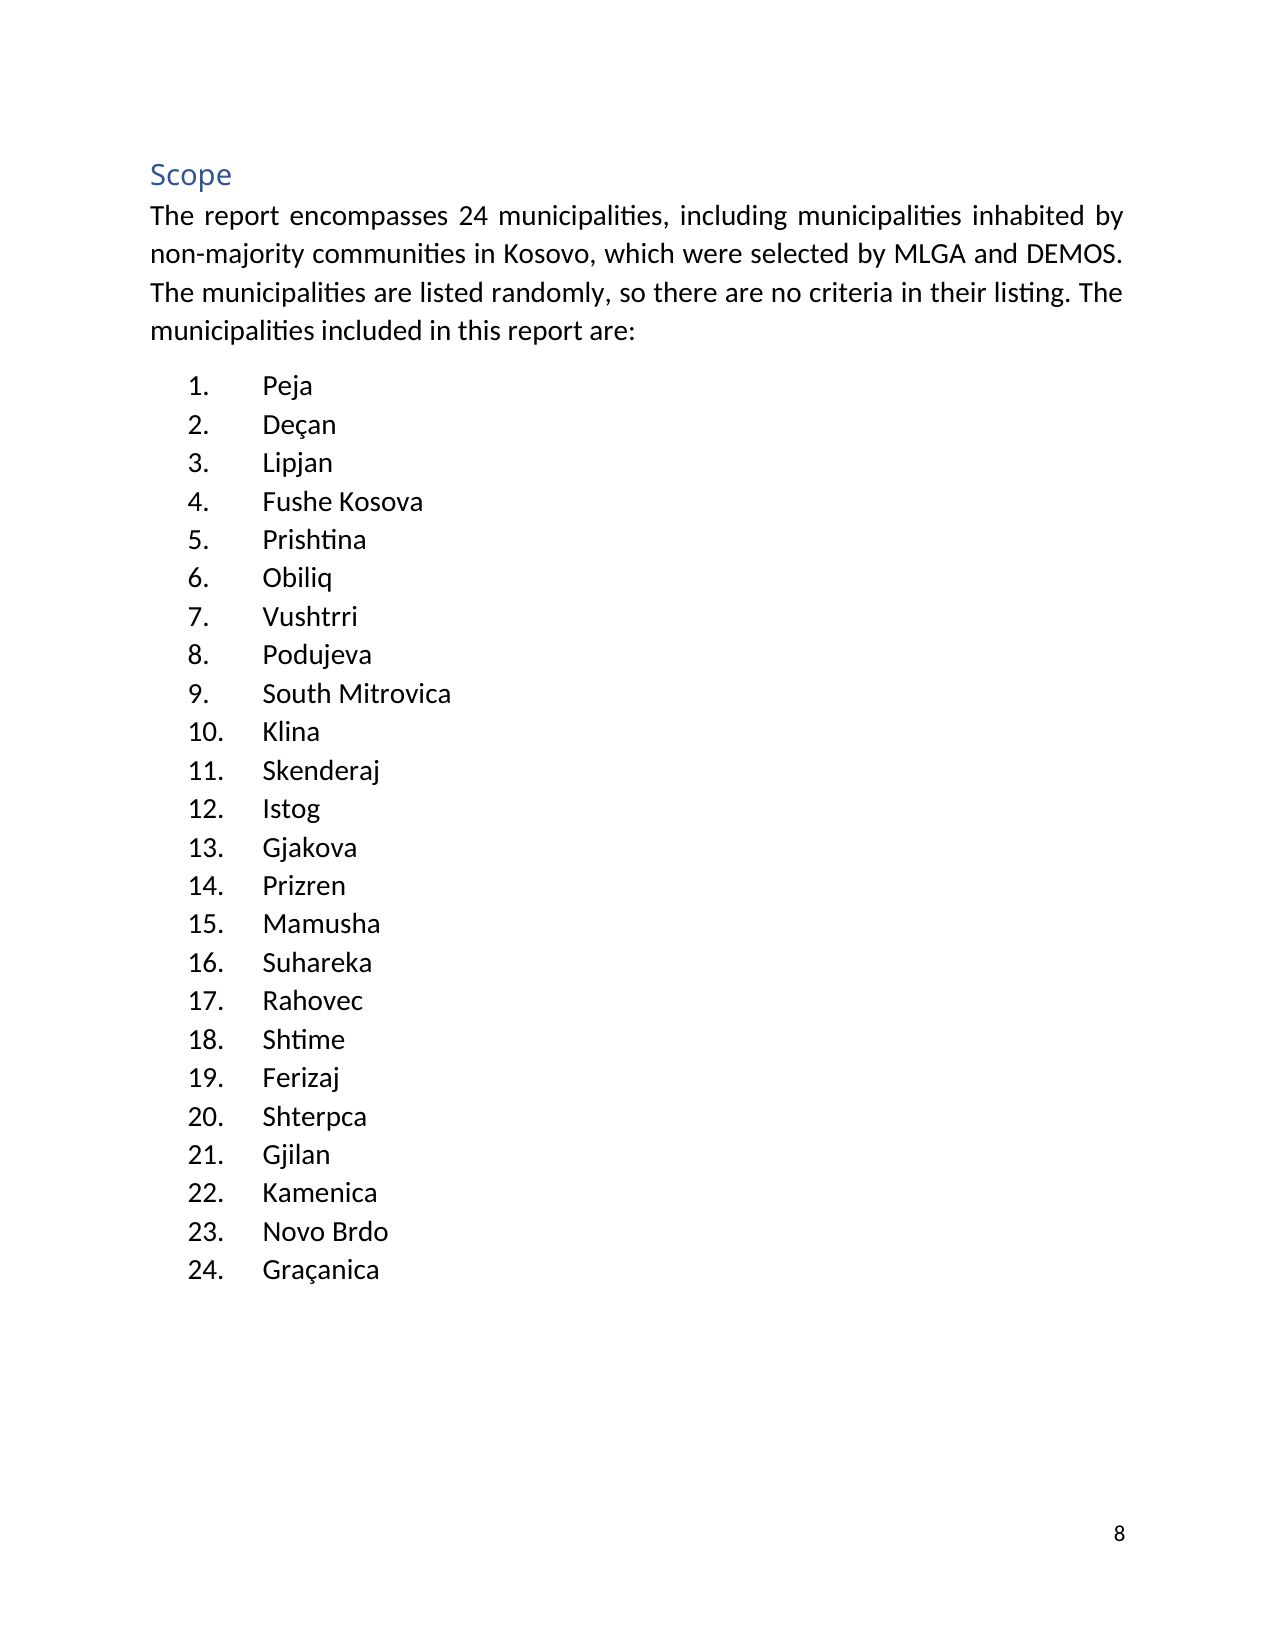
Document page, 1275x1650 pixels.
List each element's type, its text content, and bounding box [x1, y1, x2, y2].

list Prizren [187, 867, 1125, 903]
list Rahovec [187, 982, 1125, 1018]
list Kamenica [187, 1174, 1125, 1210]
list Prishtina [187, 521, 1125, 557]
list Mamusha [187, 906, 1125, 941]
list Istog [187, 790, 1125, 826]
list Fushe Kosova [187, 483, 1125, 518]
list Skenderaj [187, 752, 1125, 787]
list Peja [187, 367, 1125, 403]
list Lipjan [187, 444, 1125, 480]
list Podujeva [187, 636, 1125, 672]
list Obiliq [187, 559, 1125, 595]
list Vushtrri [187, 598, 1125, 634]
list Graçanica [187, 1251, 1125, 1287]
list Shterpca [187, 1098, 1125, 1133]
list Suhareka [187, 944, 1125, 979]
list Klina [187, 713, 1125, 749]
list Novo Brdo [187, 1213, 1125, 1249]
text The report encompasses 24 municipalities, including municipalities inhabited by non-majority communities in Kosovo, which were selected by MLGA and DEMOS. The municipalities are listed randomly, so there are no criteria in their listing. The municipalities included in this report are: [150, 197, 1125, 348]
list Deçan [187, 406, 1125, 441]
list Ferizaj [187, 1059, 1125, 1095]
list South Mitrovica [187, 675, 1125, 711]
list Gjakova [187, 829, 1125, 864]
subtitle Scope [150, 154, 1125, 194]
list Gjilan [187, 1136, 1125, 1172]
list Shtime [187, 1021, 1125, 1056]
